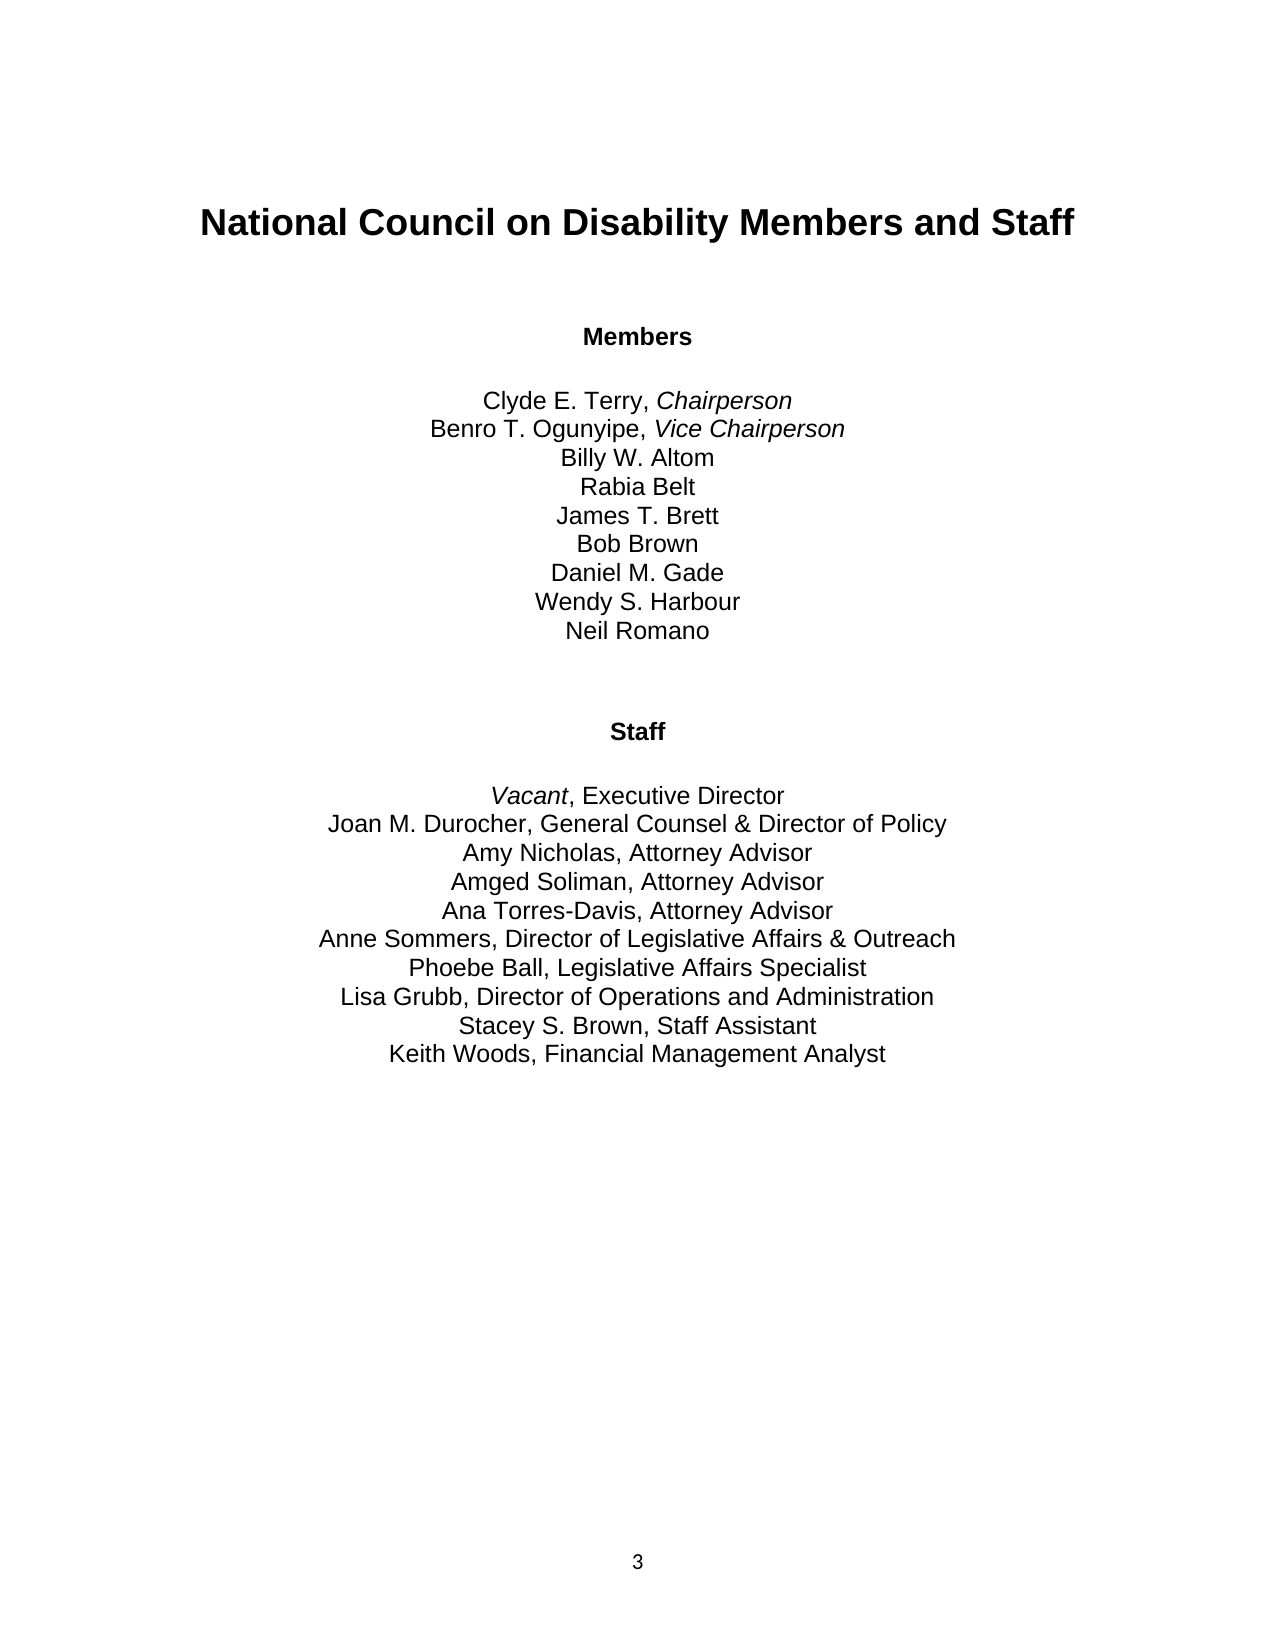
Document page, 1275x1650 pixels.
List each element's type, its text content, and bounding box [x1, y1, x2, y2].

text Neil Romano [150, 616, 1125, 644]
text Ana Torres-Davis, Attorney Advisor [150, 896, 1125, 924]
text Phoebe Ball, Legislative Affairs Specialist [150, 953, 1125, 982]
text Amged Soliman, Attorney Advisor [150, 867, 1125, 896]
text Joan M. Durocher, General Counsel & Director of Policy [150, 809, 1125, 838]
text Staff [150, 717, 1125, 745]
text Amy Nicholas, Attorney Advisor [150, 838, 1125, 867]
text Daniel M. Gade [150, 558, 1125, 587]
text Bob Brown [150, 529, 1125, 558]
text Benro T. Ogunyipe, Vice Chairperson [150, 414, 1125, 443]
text Billy W. Altom [150, 443, 1125, 472]
text Members [150, 322, 1125, 351]
text Rabia Belt [150, 472, 1125, 501]
text Lisa Grubb, Director of Operations and Administration [150, 982, 1125, 1011]
text Clyde E. Terry, Chairperson [150, 386, 1125, 414]
text Wendy S. Harbour [150, 587, 1125, 616]
text Vacant, Executive Director [150, 781, 1125, 809]
text Stacey S. Brown, Staff Assistant [150, 1011, 1125, 1039]
text Keith Woods, Financial Management Analyst [150, 1039, 1125, 1068]
text Anne Sommers, Director of Legislative Affairs & Outreach [150, 924, 1125, 953]
text James T. Brett [150, 501, 1125, 529]
text National Council on Disability Members and Staff [150, 200, 1125, 243]
